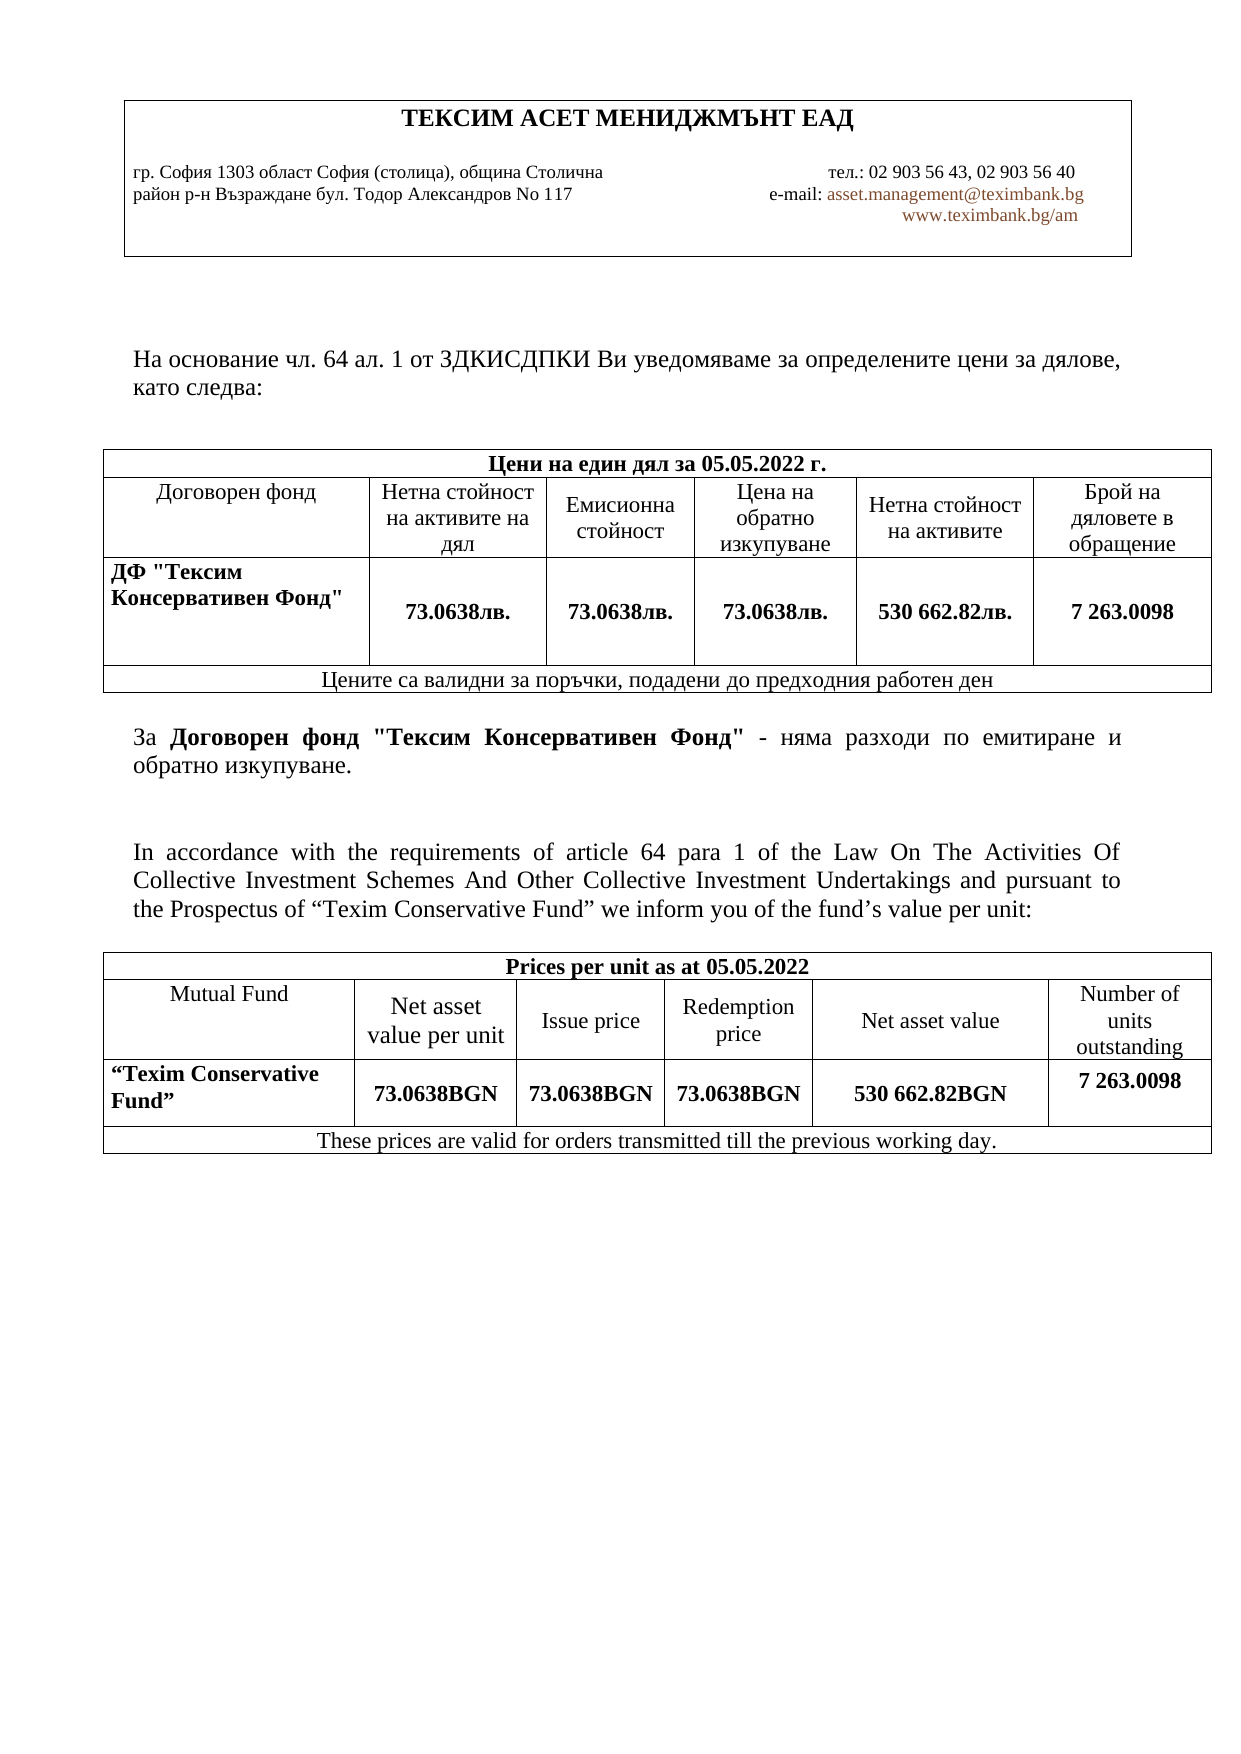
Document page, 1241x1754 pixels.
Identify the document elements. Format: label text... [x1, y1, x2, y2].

table_cell Цените са валидни за поръчки, подадени до предходния работен ден [104, 666, 1211, 692]
table_cell Нетна стойност на активите [857, 478, 1033, 557]
table_cell Mutual Fund [104, 980, 354, 1059]
table_cell 530 662.82BGN [813, 1060, 1048, 1126]
table_cell 73.0638лв. [695, 558, 856, 665]
table_cell Net asset value [813, 980, 1048, 1059]
table_cell 73.0638BGN [665, 1060, 812, 1126]
table_cell These prices are valid for orders transmitted till the previous working day. [104, 1127, 1211, 1153]
table_cell 73.0638BGN [517, 1060, 664, 1126]
table_cell Redemption price [665, 980, 812, 1059]
table_cell Цена на обратно изкупуване [695, 478, 856, 557]
table_cell Брой на дяловете в обращение [1034, 478, 1211, 557]
table_cell Нетна стойност на активите на дял [370, 478, 546, 557]
table_cell 530 662.82лв. [857, 558, 1033, 665]
text На основание чл. 64 ал. 1 от ЗДКИСДПКИ Ви уведомяваме за определените цени за дялове, като следва: [133, 344, 1122, 401]
table_cell Договорен фонд [104, 478, 369, 557]
table_cell “Texim Conservative Fund” [104, 1060, 354, 1126]
table_cell Issue price [517, 980, 664, 1059]
table_cell 7 263.0098 [1049, 1060, 1211, 1126]
table_cell Net asset value per unit [355, 980, 516, 1059]
table_cell 7 263.0098 [1034, 558, 1211, 665]
table_cell 73.0638BGN [355, 1060, 516, 1126]
text In accordance with the requirements of article 64 para 1 of the Law On The Activities Of Collective Investment Schemes And Other Collective Investment Undertakings and pursuant to the Prospectus of “Texim Conservative Fund” we inform you of the fund’s value per unit: [133, 837, 1122, 923]
table_header Цени на един дял за 05.05.2022 г. [104, 450, 1211, 477]
table_header Prices per unit as at 05.05.2022 [104, 953, 1211, 979]
table_cell ДФ "Тексим Консервативен Фонд" [104, 558, 369, 665]
text гр. София 1303 област София (столица), община Столична тел.: 02 903 56 43, 02 903 56 40 район р-н Възраждане бул. Тодор Александров No 117 e-mail: asset.management@teximbank.bg [133, 161, 1122, 201]
text www.teximbank.bg/am [125, 201, 1131, 256]
table_cell 73.0638лв. [370, 558, 546, 665]
table_cell Number of units outstanding [1049, 980, 1211, 1059]
table_cell 73.0638лв. [547, 558, 694, 665]
text За Договорен фонд "Тексим Консервативен Фонд" - няма разходи по емитиране и обратно изкупуване. [133, 722, 1122, 779]
table_cell Емисионна стойност [547, 478, 694, 557]
text ТЕКСИМ АСЕТ МЕНИДЖМЪНТ ЕАД [125, 101, 1131, 132]
